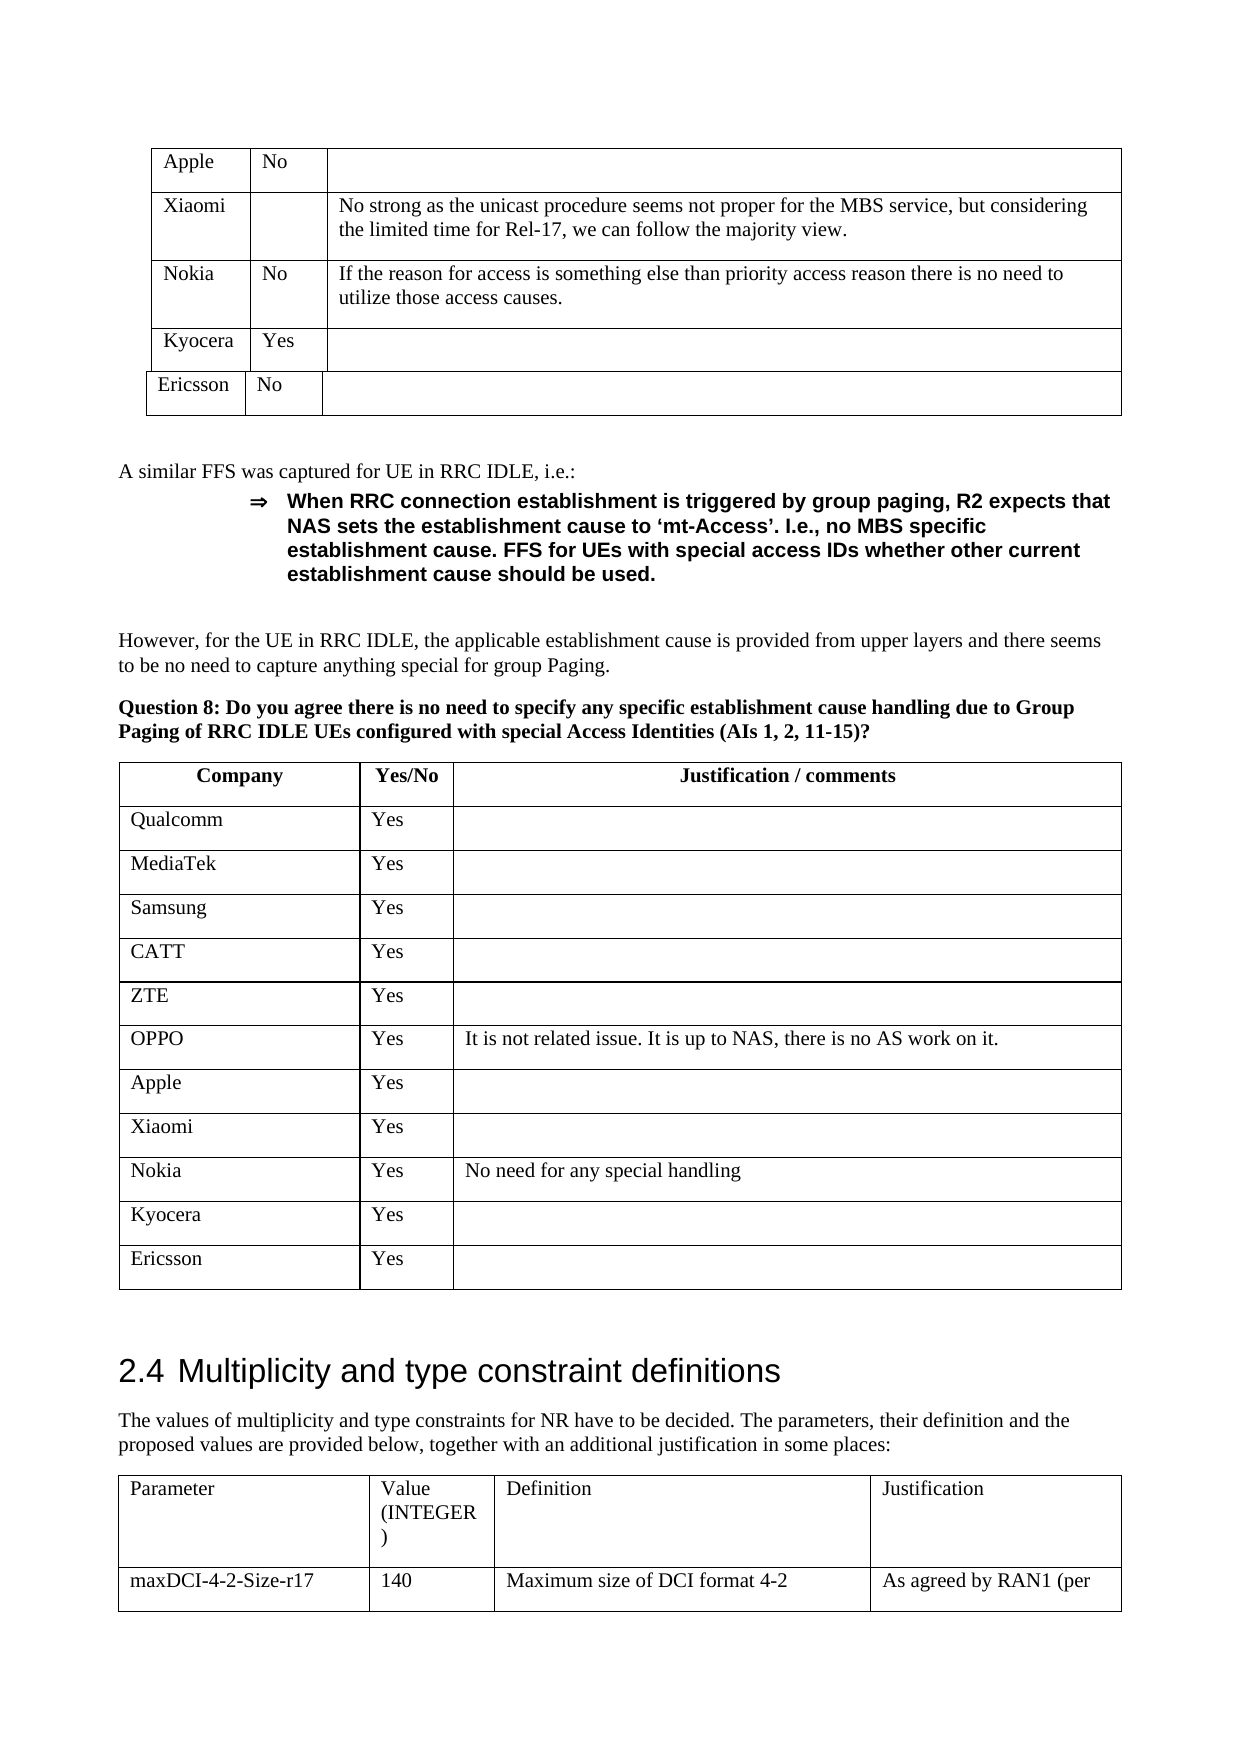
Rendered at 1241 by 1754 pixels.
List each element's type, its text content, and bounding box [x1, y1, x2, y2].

table_cell Samsung [120, 895, 359, 938]
table_cell Yes [361, 939, 453, 981]
table_cell 140 [370, 1568, 494, 1611]
table_cell [328, 329, 1121, 371]
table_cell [871, 1568, 1121, 1611]
table_cell No [251, 261, 327, 327]
table_cell Yes [361, 1114, 453, 1157]
table_header Justification [871, 1476, 1121, 1567]
table_cell [454, 1070, 1121, 1113]
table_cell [495, 1568, 870, 1611]
text When RRC connection establishment is triggered by group paging, R2 expects that NAS sets the establishment cause to ‘mt-Access’. I.e., no MBS specific establishment cause. FFS for UEs with special access IDs whether other current establishment cause should be used. [249, 489, 1122, 586]
table_cell [454, 939, 1121, 981]
table_cell No [251, 149, 327, 192]
text However, for the UE in RRC IDLE, the applicable establishment cause is provided from upper layers and there seems to be no need to capture anything special for group Paging. [118, 628, 1122, 677]
table_cell Yes [361, 1026, 453, 1069]
subtitle 2.4 Multiplicity and type constraint definitions [118, 1351, 1122, 1389]
table_cell [454, 1202, 1121, 1244]
table_cell Ericsson [120, 1246, 359, 1288]
text A similar FFS was captured for UE in RRC IDLE, i.e.: [118, 459, 1122, 483]
table_cell Yes [361, 1158, 453, 1201]
table_cell [251, 193, 327, 259]
table_cell Xiaomi [120, 1114, 359, 1157]
table_cell [323, 372, 1121, 415]
table_header Justification / comments [454, 763, 1121, 806]
table_cell Yes [361, 807, 453, 850]
table_cell Kyocera [120, 1202, 359, 1244]
table_cell [454, 983, 1121, 1025]
table_cell Yes [361, 1246, 453, 1288]
table_cell [454, 807, 1121, 850]
table_cell [328, 149, 1121, 192]
table_cell [454, 895, 1121, 938]
table_cell ZTE [120, 983, 359, 1025]
table_header Value (INTEGER) [370, 1476, 494, 1567]
table_cell Yes [361, 1202, 453, 1244]
table_cell Xiaomi [152, 193, 250, 259]
table_cell Kyocera [152, 329, 250, 371]
table_header Company [120, 763, 359, 806]
table_cell Yes [361, 1070, 453, 1113]
table_cell No strong as the unicast procedure seems not proper for the MBS service, but considering the limited time for Rel-17, we can follow the majority view. [328, 193, 1121, 259]
table_cell Apple [152, 149, 250, 192]
text Question 8: Do you agree there is no need to specify any specific establishment cause handling due to Group Paging of RRC IDLE UEs configured with special Access Identities (AIs 1, 2, 11-15)? [118, 695, 1122, 743]
table_cell maxDCI-4-2-Size-r17 [119, 1568, 369, 1611]
table_cell Yes [361, 895, 453, 938]
table_cell It is not related issue. It is up to NAS, there is no AS work on it. [454, 1026, 1121, 1069]
table_cell [454, 1114, 1121, 1157]
table_cell [454, 1246, 1121, 1288]
table_cell Qualcomm [120, 807, 359, 850]
table_cell Nokia [120, 1158, 359, 1201]
table_header Definition [495, 1476, 870, 1567]
table_cell If the reason for access is something else than priority access reason there is no need to utilize those access causes. [328, 261, 1121, 327]
text The values of multiplicity and type constraints for NR have to be decided. The parameters, their definition and the proposed values are provided below, together with an additional justification in some places: [118, 1408, 1122, 1456]
table_cell Ericsson [147, 372, 245, 415]
table_cell No need for any special handling [454, 1158, 1121, 1201]
table_cell Apple [120, 1070, 359, 1113]
table_cell CATT [120, 939, 359, 981]
table_header Parameter [119, 1476, 369, 1567]
table_cell OPPO [120, 1026, 359, 1069]
table_cell Yes [251, 329, 327, 371]
table_cell Nokia [152, 261, 250, 327]
table_cell MediaTek [120, 851, 359, 894]
table_cell Yes [361, 851, 453, 894]
table_cell Yes [361, 983, 453, 1025]
table_cell [454, 851, 1121, 894]
table_cell No [246, 372, 322, 415]
table_header Yes/No [361, 763, 453, 806]
